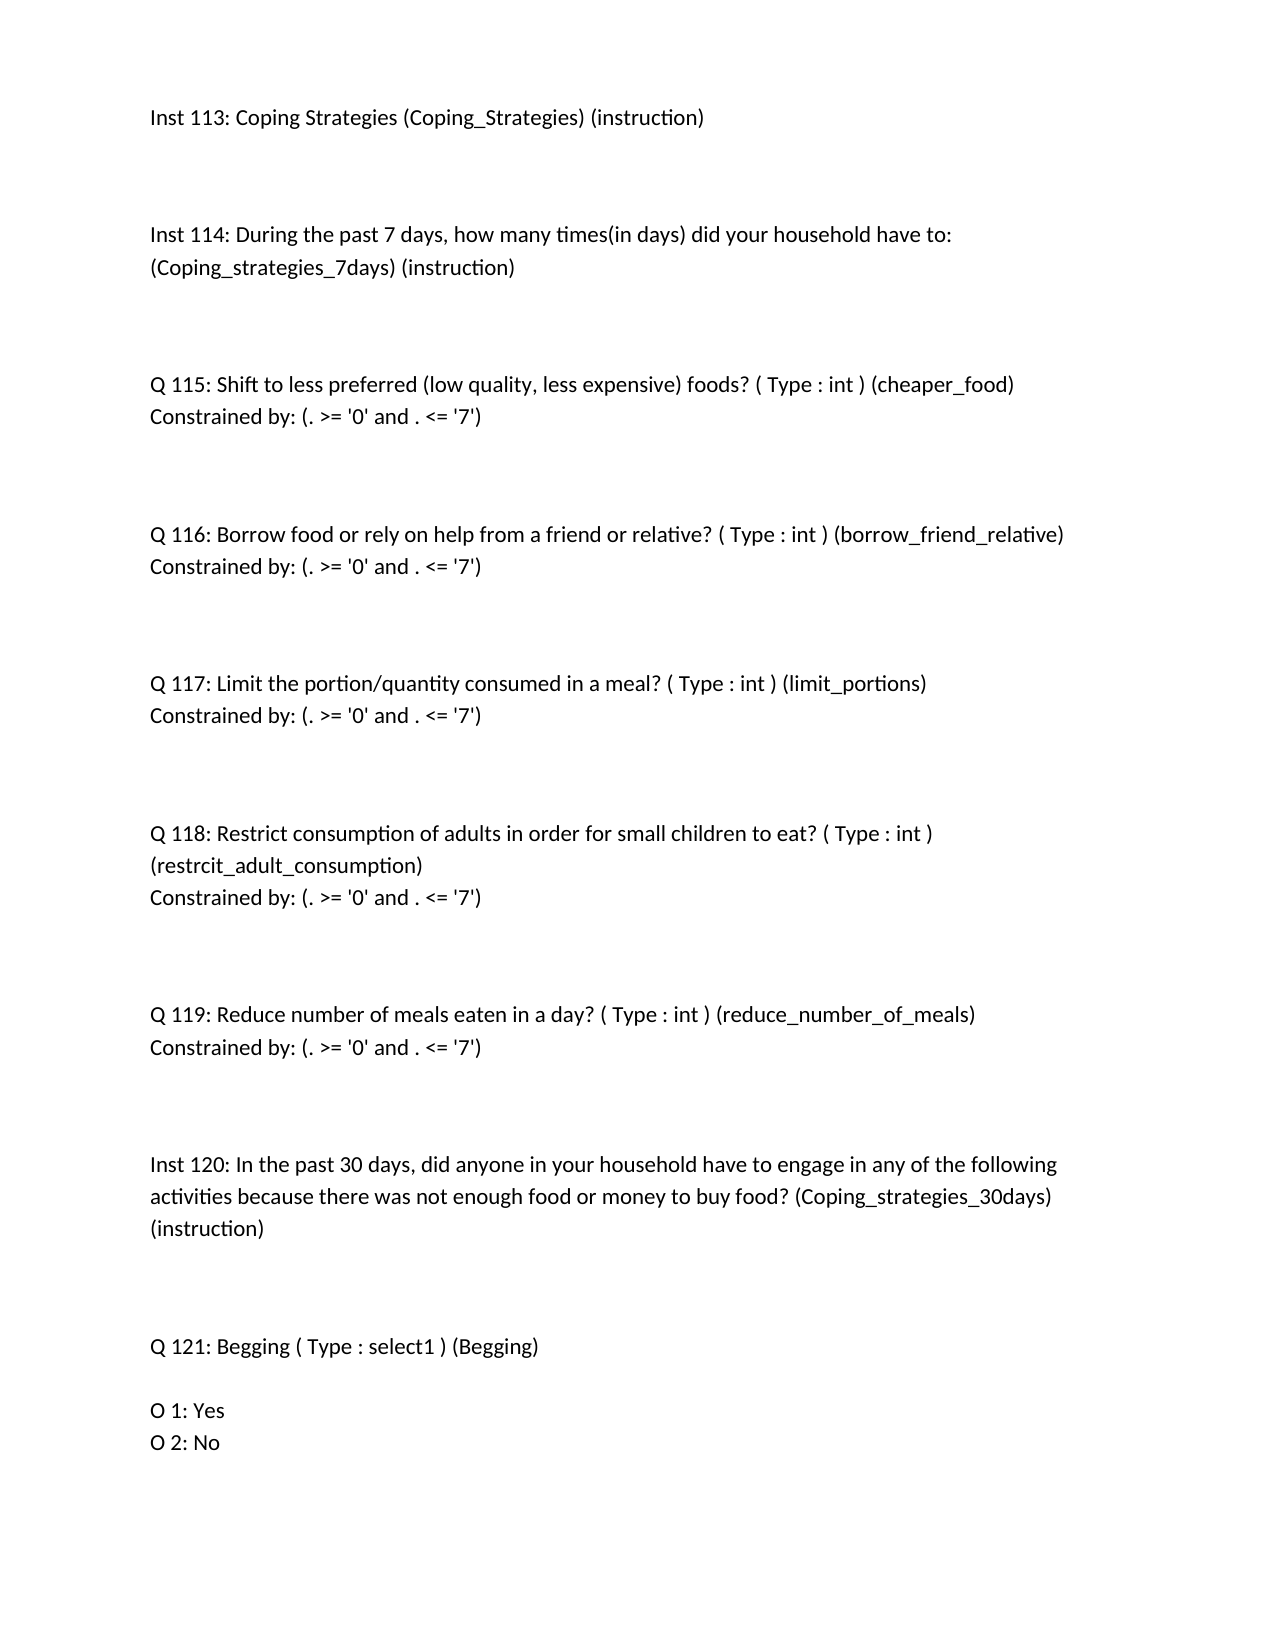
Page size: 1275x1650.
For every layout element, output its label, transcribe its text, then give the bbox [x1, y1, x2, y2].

text Inst 113: Coping Strategies (Coping_Strategies) (instruction) [150, 103, 1125, 196]
text Q 115: Shift to less preferred (low quality, less expensive) foods? ( Type : int ) (cheaper_food) Constrained by: (. >= '0' and . <= '7') [150, 370, 1125, 495]
text Inst 120: In the past 30 days, did anyone in your household have to engage in any of the following activities because there was not enough food or money to buy food? (Coping_strategies_30days) (instruction) [150, 1150, 1125, 1307]
text Q 117: Limit the portion/quantity consumed in a meal? ( Type : int ) (limit_portions) Constrained by: (. >= '0' and . <= '7') [150, 669, 1125, 794]
text Inst 114: During the past 7 days, how many times(in days) did your household have to: (Coping_strategies_7days) (instruction) [150, 221, 1125, 345]
text Q 116: Borrow food or rely on help from a friend or relative? ( Type : int ) (borrow_friend_relative) Constrained by: (. >= '0' and . <= '7') [150, 520, 1125, 644]
text Q 118: Restrict consumption of adults in order for small children to eat? ( Type : int ) (restrcit_adult_consumption) Constrained by: (. >= '0' and . <= '7') [150, 819, 1125, 976]
text Q 121: Begging ( Type : select1 ) (Begging) O 1: Yes O 2: No [150, 1332, 1125, 1489]
text Q 119: Reduce number of meals eaten in a day? ( Type : int ) (reduce_number_of_meals) Constrained by: (. >= '0' and . <= '7') [150, 1001, 1125, 1125]
